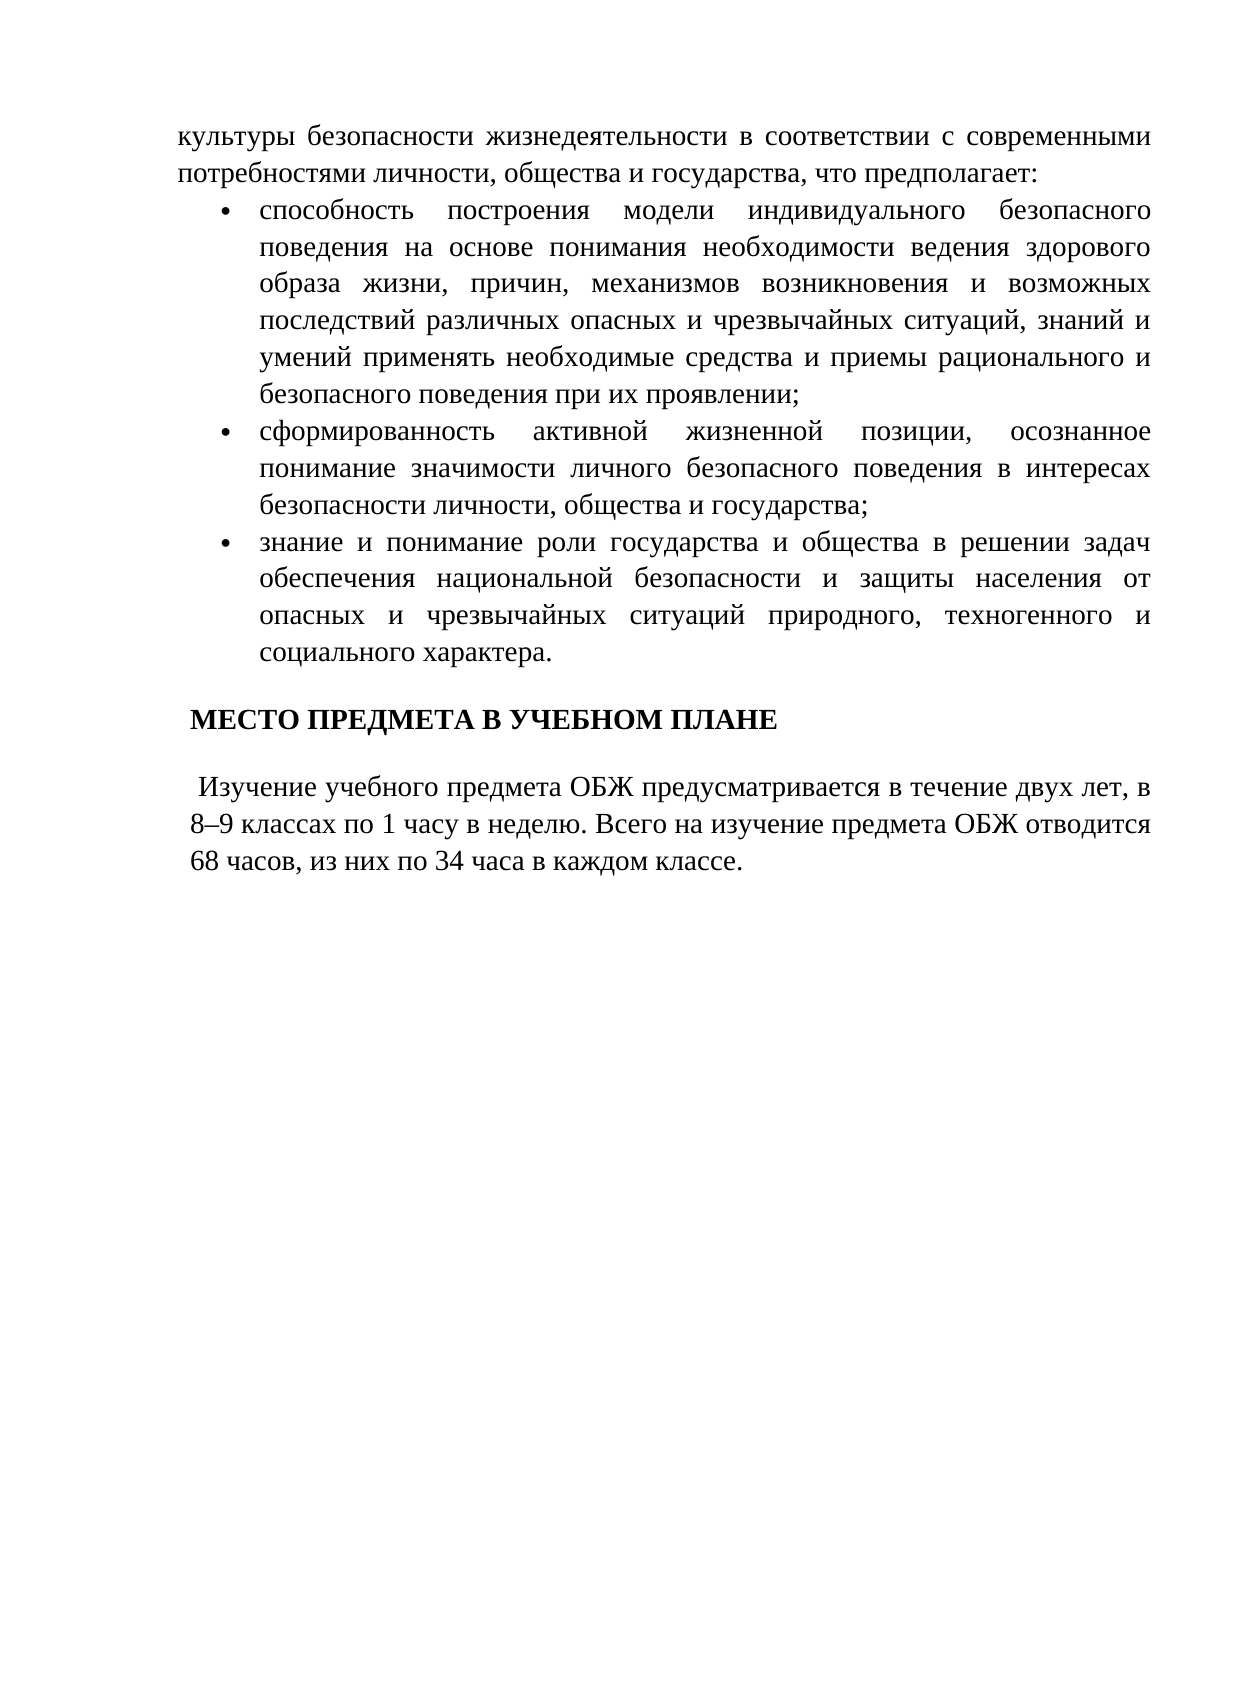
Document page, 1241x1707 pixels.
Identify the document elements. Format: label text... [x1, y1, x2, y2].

list способность построения модели индивидуального безопасного поведения на основе понимания необходимости ведения здорового образа жизни, причин, механизмов возникновения и возможных последствий различных опасных и чрезвычайных ситуаций, знаний и умений применять необходимые средства и приемы рационального и безопасного поведения при их проявлении; [222, 192, 1152, 410]
text МЕСТО ПРЕДМЕТА В УЧЕБНОМ ПЛАНЕ [190, 702, 1152, 736]
text Изучение учебного предмета ОБЖ предусматривается в течение двух лет, в 8–9 классах по 1 часу в неделю. Всего на изучение предмета ОБЖ отводится 68 часов, из них по 34 часа в каждом классе. [190, 769, 1152, 877]
list сформированность активной жизненной позиции, осознанное понимание значимости личного безопасного поведения в интересах безопасности личности, общества и государства; [222, 413, 1152, 520]
list знание и понимание роли государства и общества в решении задач обеспечения национальной безопасности и защиты населения от опасных и чрезвычайных ситуаций природного, техногенного и социального характера. [222, 524, 1152, 668]
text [177, 118, 1152, 188]
